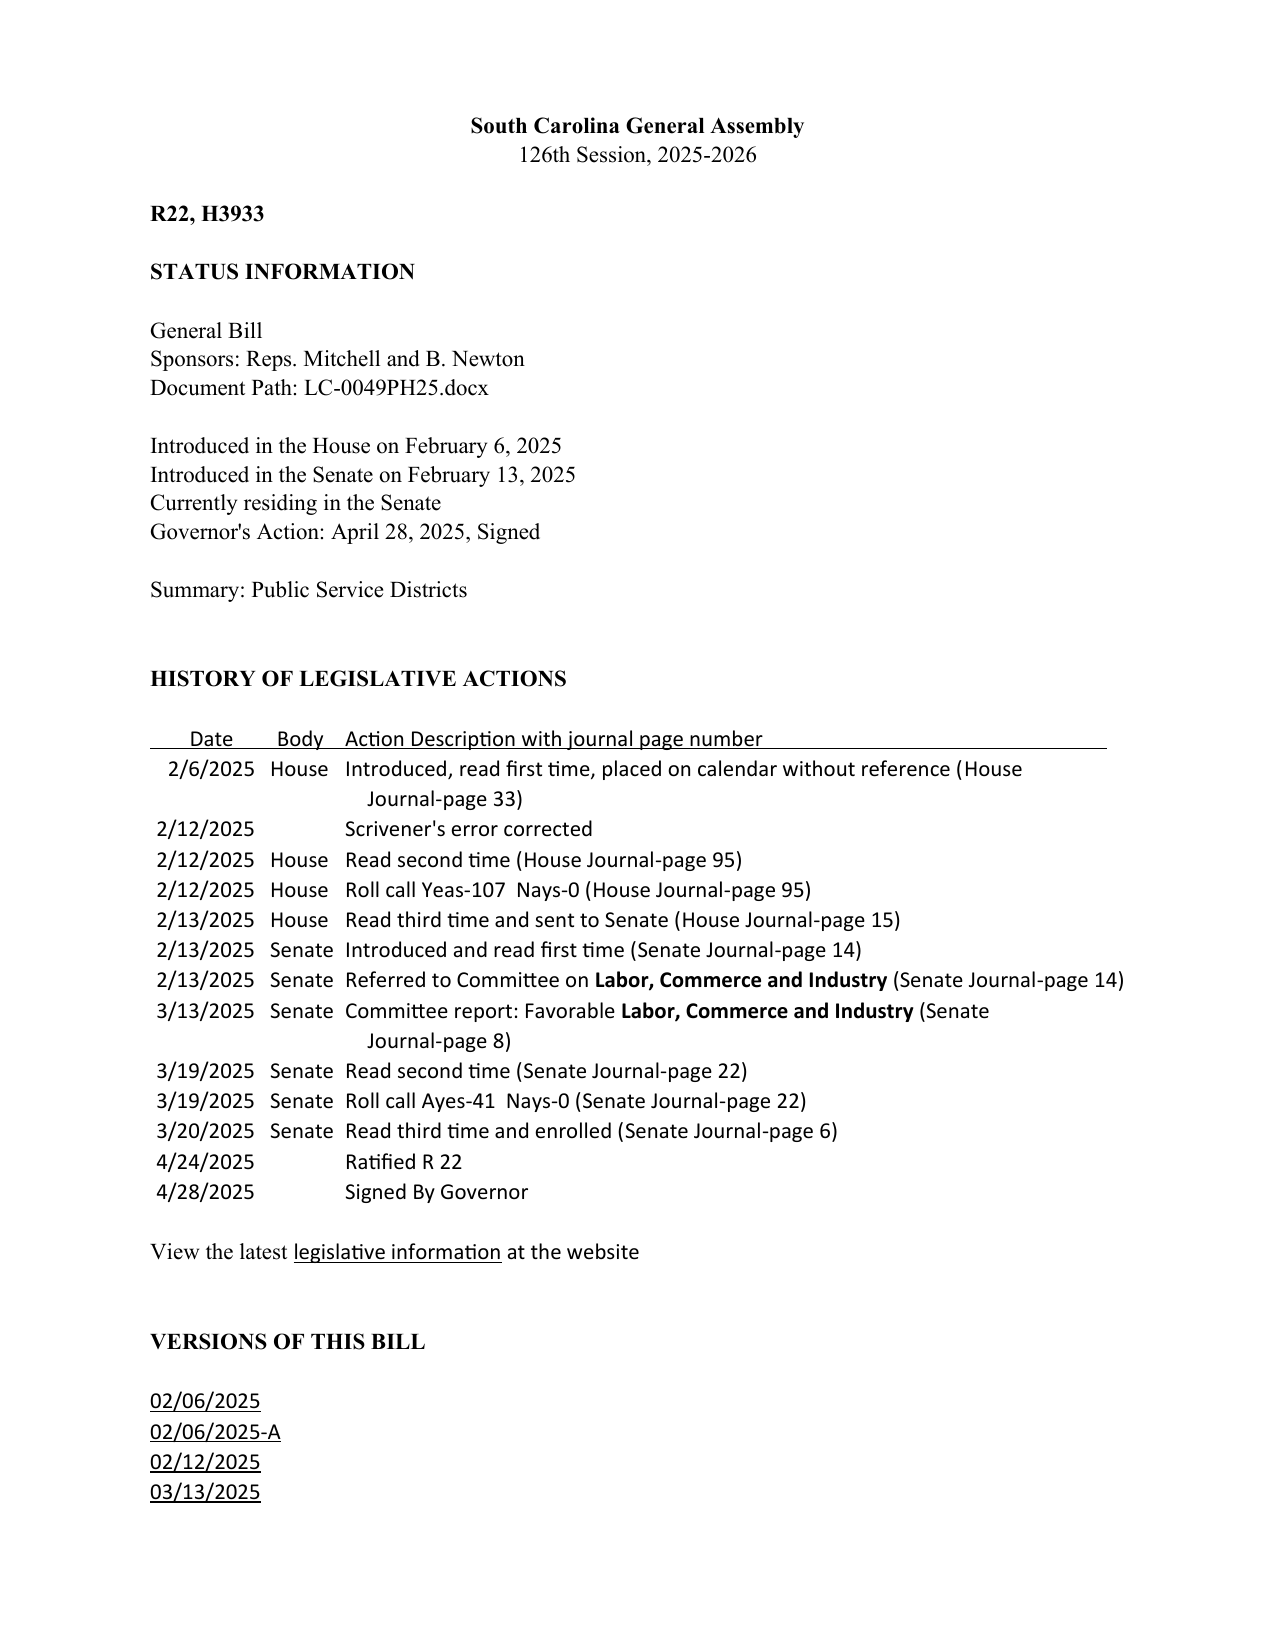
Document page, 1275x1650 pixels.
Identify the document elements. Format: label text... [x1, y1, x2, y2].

text View the latest legislative information at the website [150, 1237, 1125, 1265]
text 02/06/2025-A [150, 1417, 1125, 1445]
text Introduced in the Senate on February 13, 2025 [150, 461, 1125, 487]
text Governor's Action: April 28, 2025, Signed [150, 518, 1125, 544]
text 2/12/2025 Scrivener's error corrected [150, 814, 1125, 842]
text 02/12/2025 [150, 1447, 1125, 1475]
text 3/19/2025 Senate Roll call Ayes-41 Nays-0 (Senate Journal-page 22) [150, 1086, 1125, 1114]
text 2/13/2025 Senate Introduced and read first time (Senate Journal-page 14) [150, 935, 1125, 963]
text R22, H3933 [150, 199, 1125, 226]
text 126th Session, 2025-2026 [150, 141, 1125, 167]
text South Carolina General Assembly [150, 112, 1125, 139]
text General Bill [150, 317, 1125, 343]
text Sponsors: Reps. Mitchell and B. Newton [150, 345, 1125, 372]
text 3/19/2025 Senate Read second time (Senate Journal-page 22) [150, 1056, 1125, 1084]
text Date Body Action Description with journal page number [150, 724, 1125, 752]
text HISTORY OF LEGISLATIVE ACTIONS [150, 665, 1125, 692]
text 2/6/2025 House Introduced, read first time, placed on calendar without reference (House Journal-page 33) [150, 754, 1125, 812]
text 4/24/2025 Ratified R 22 [150, 1147, 1125, 1175]
text 02/06/2025 [150, 1387, 1125, 1415]
text 3/13/2025 Senate Committee report: Favorable Labor, Commerce and Industry (Senate Journal-page 8) [150, 996, 1125, 1054]
text Summary: Public Service Districts [150, 576, 1125, 603]
text Document Path: LC-0049PH25.docx [150, 374, 1125, 400]
text 3/20/2025 Senate Read third time and enrolled (Senate Journal-page 6) [150, 1117, 1125, 1144]
text 2/13/2025 House Read third time and sent to Senate (House Journal-page 15) [150, 905, 1125, 933]
text 03/13/2025 [150, 1477, 1125, 1505]
text 4/28/2025 Signed By Governor [150, 1177, 1125, 1205]
text VERSIONS OF THIS BILL [150, 1328, 1125, 1354]
text Currently residing in the Senate [150, 489, 1125, 516]
text 2/13/2025 Senate Referred to Committee on Labor, Commerce and Industry (Senate Journal-page 14) [150, 966, 1125, 993]
text 2/12/2025 House Roll call Yeas-107 Nays-0 (House Journal-page 95) [150, 875, 1125, 903]
text 2/12/2025 House Read second time (House Journal-page 95) [150, 845, 1125, 873]
text Introduced in the House on February 6, 2025 [150, 432, 1125, 459]
text STATUS INFORMATION [150, 258, 1125, 284]
